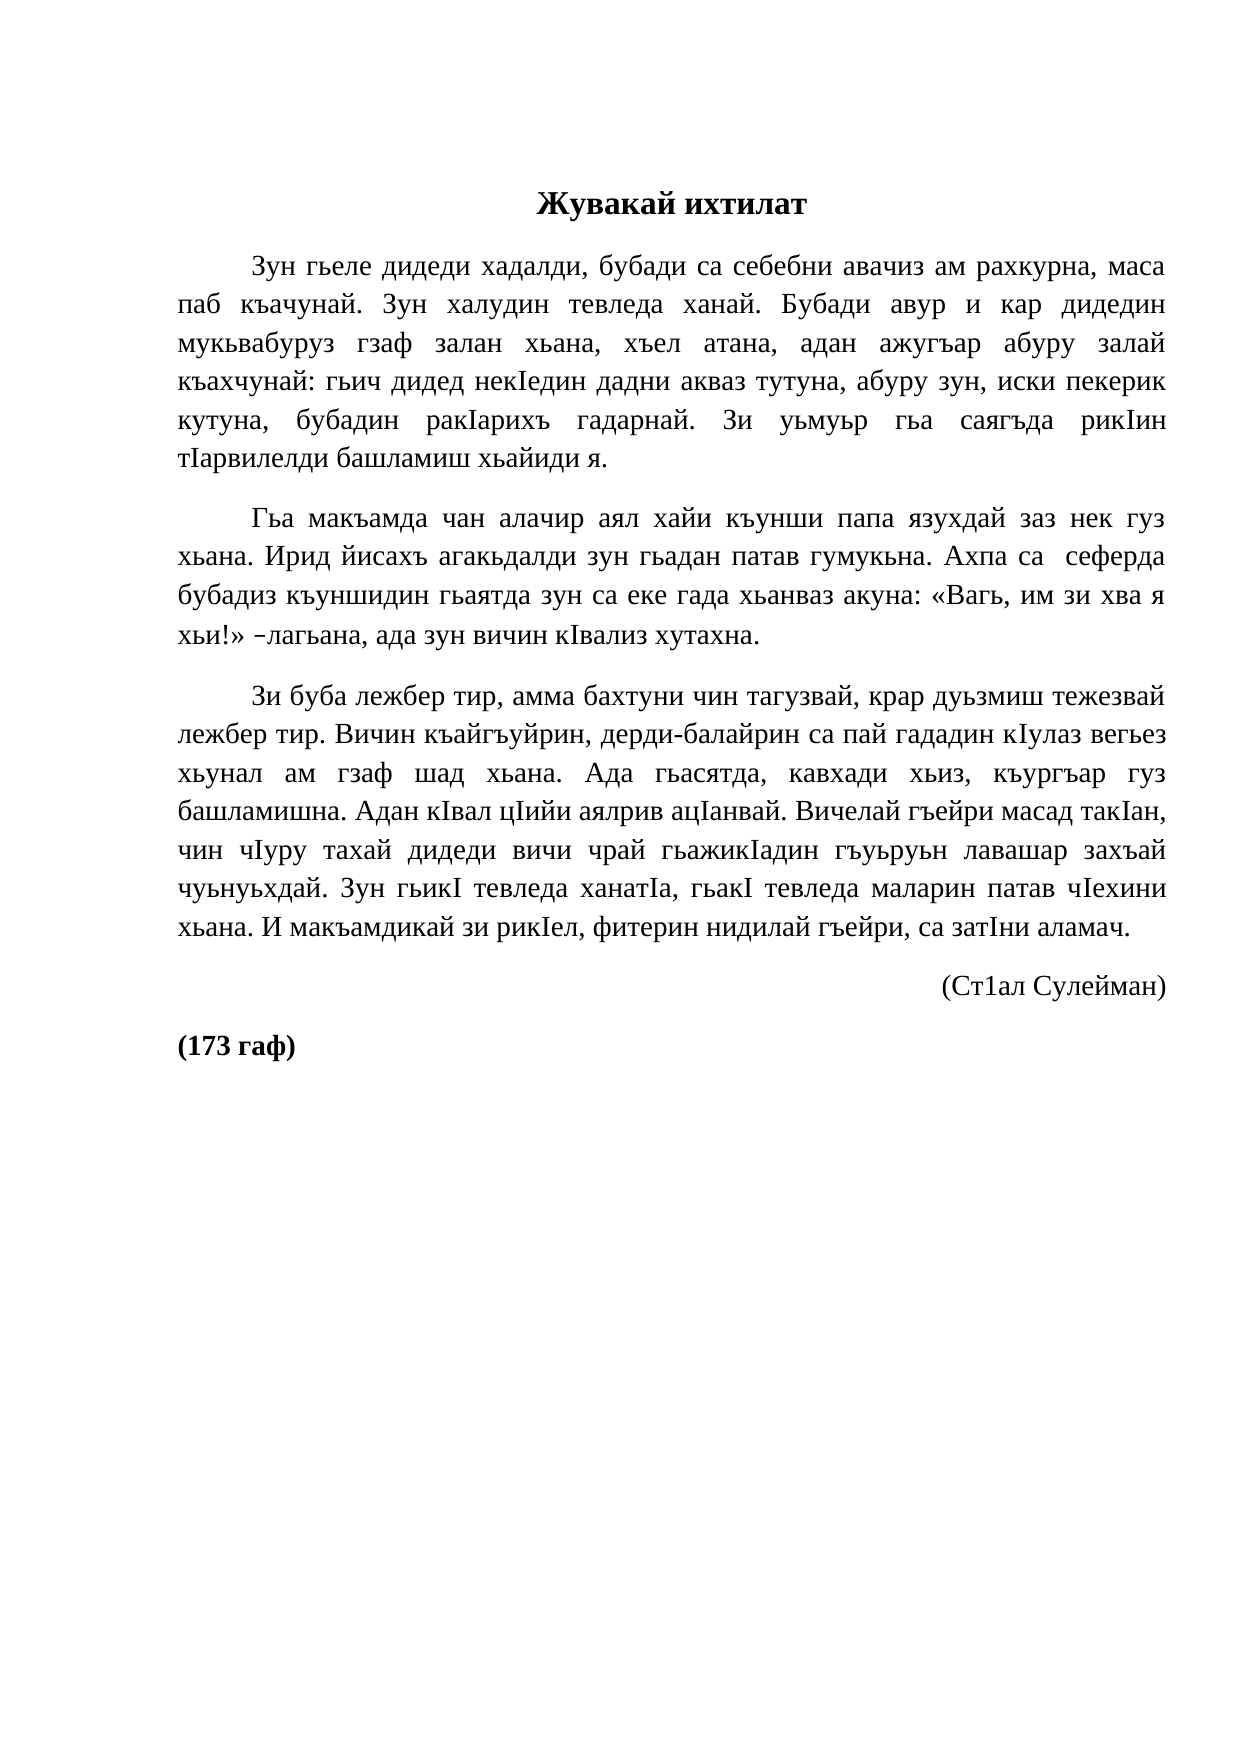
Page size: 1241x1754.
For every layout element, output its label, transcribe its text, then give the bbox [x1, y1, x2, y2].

text Зи буба лежбер тир, амма бахтуни чин тагузвай, крар дуьзмиш тежезвай лежбер тир. Вичин къайгъуйрин, дерди-балайрин са пай гададин кIулаз вегьез хьунал ам гзаф шад хьана. Ада гьасятда, кавхади хьиз, къургъар гуз башламишна. Адан кIвал цIийи аялрив ацIанвай. Вичелай гъейри масад такIан, чин чIуру тахай дидеди вичи чрай гьажикIадин гъуьруьн лавашар захъай чуьнуьхдай. Зун гьикI тевледа ханатIа, гьакI тевледа маларин патав чIехини хьана. И макъамдикай зи рикIел, фитерин нидилай гъейри, са затIни аламач. [177, 678, 1167, 942]
text (Ст1ал Сулейман) [177, 968, 1167, 1002]
text Жувакай ихтилат [177, 183, 1167, 221]
text Гьа макъамда чан алачир аял хайи къунши папа язухдай заз нек гуз хьана. Ирид йисахъ агакьдалди зун гьадан патав гумукьна. Ахпа са сеферда бубадиз къуншидин гьаятда зун са еке гада хьанваз акуна: «Вагь, им зи хва я хьи!» –лагьана, ада зун вичин кIвализ хутахна. [177, 500, 1167, 652]
text (173 гаф) [177, 1028, 1167, 1061]
text Зун гьеле дидеди хадалди, бубади са себебни авачиз ам рахкурна, маса паб къачунай. Зун халудин тевледа ханай. Бубади авур и кар дидедин мукьвабуруз гзаф залан хьана, хъел атана, адан ажугъар абуру залай къахчунай: гьич дидед некIедин дадни акваз тутуна, абуру зун, иски пекерик кутуна, бубадин ракIарихъ гадарнай. Зи уьмуьр гьа саягъда рикIин тIарвилелди башламиш хьайиди я. [177, 248, 1167, 474]
